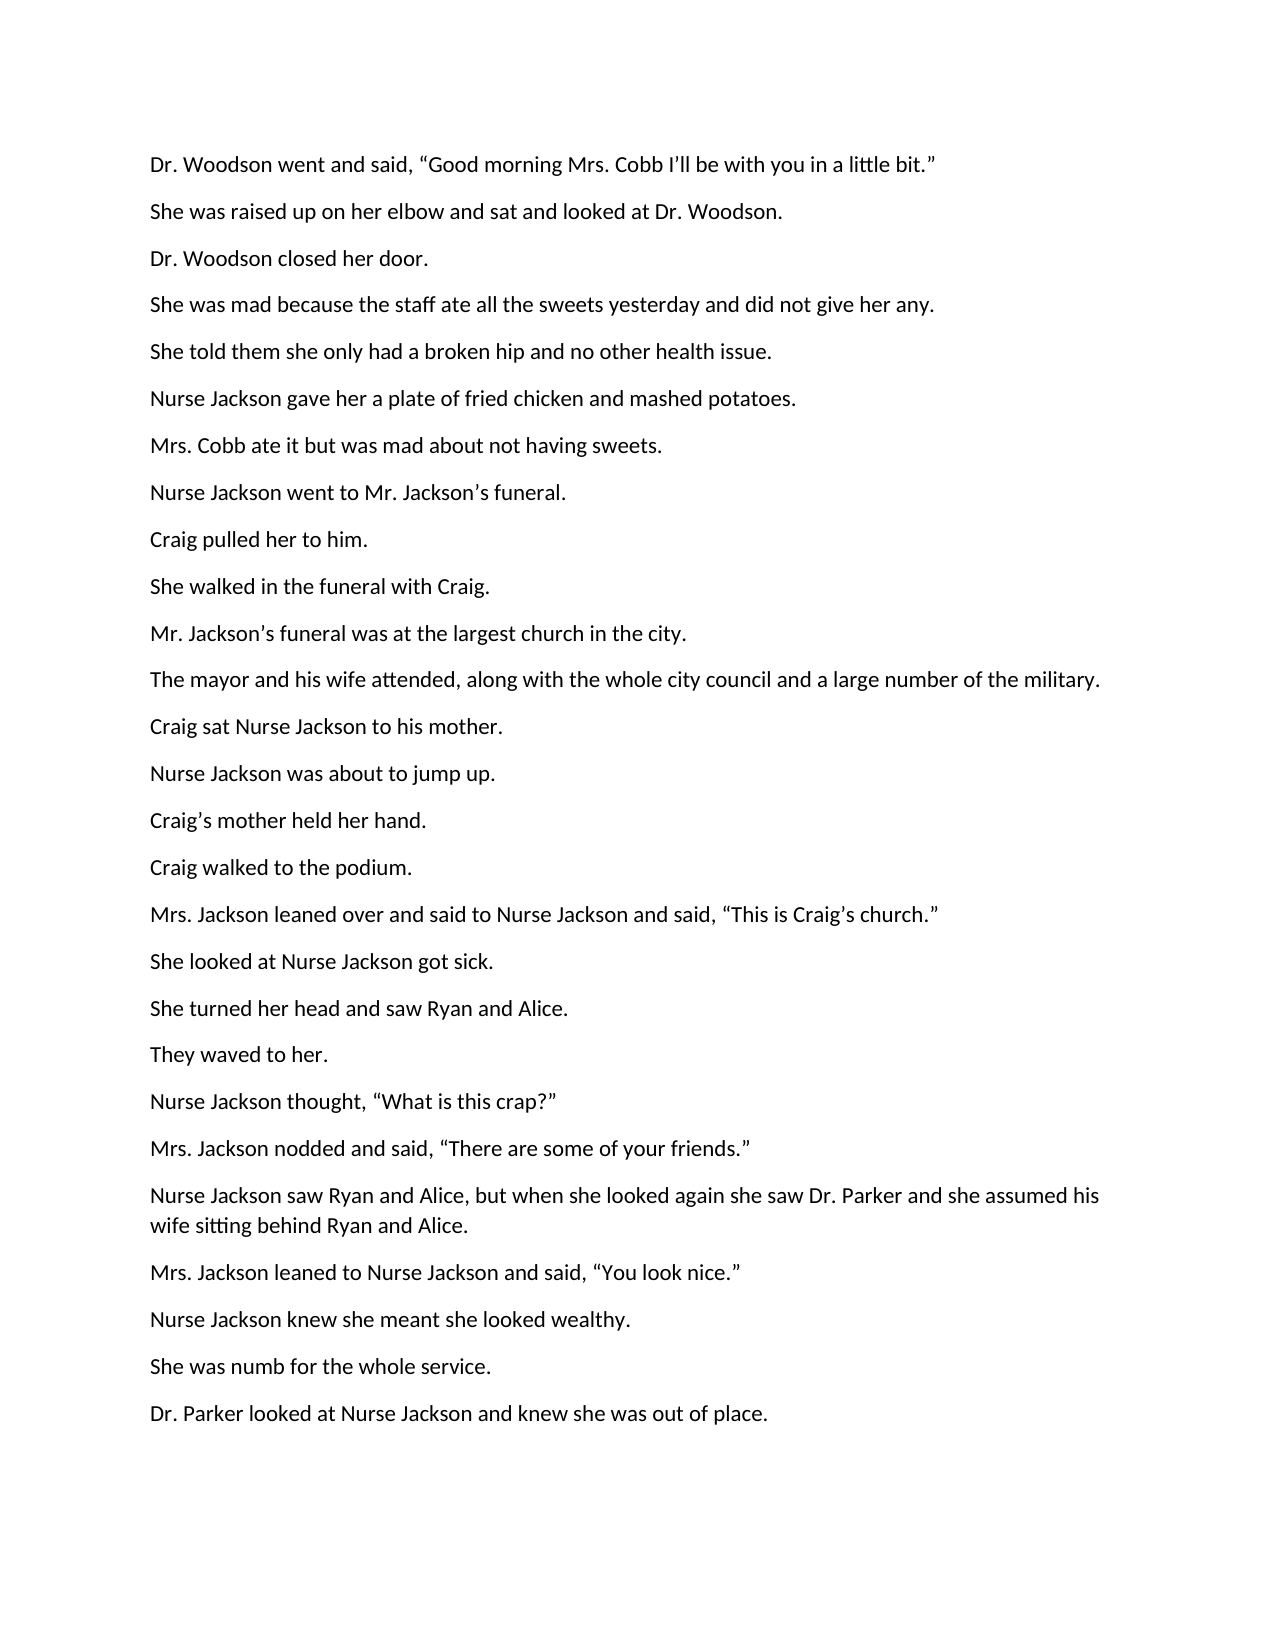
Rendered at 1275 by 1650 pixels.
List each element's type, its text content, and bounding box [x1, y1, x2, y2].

text Nurse Jackson saw Ryan and Alice, but when she looked again she saw Dr. Parker and she assumed his wife sitting behind Ryan and Alice. [150, 1181, 1125, 1239]
text Dr. Woodson went and said, “Good morning Mrs. Cobb I’ll be with you in a little bit.” [150, 150, 1125, 178]
text Nurse Jackson gave her a plate of fried chicken and mashed potatoes. [150, 384, 1125, 412]
text Craig’s mother held her hand. [150, 806, 1125, 834]
text She was raised up on her elbow and sat and looked at Dr. Woodson. [150, 197, 1125, 225]
text She was numb for the whole service. [150, 1352, 1125, 1380]
text Nurse Jackson knew she meant she looked wealthy. [150, 1305, 1125, 1333]
text Dr. Parker looked at Nurse Jackson and knew she was out of place. [150, 1399, 1125, 1427]
text Craig pulled her to him. [150, 525, 1125, 553]
text Mrs. Jackson leaned over and said to Nurse Jackson and said, “This is Craig’s church.” [150, 900, 1125, 928]
text The mayor and his wife attended, along with the whole city council and a large number of the military. [150, 666, 1125, 694]
text Nurse Jackson went to Mr. Jackson’s funeral. [150, 478, 1125, 506]
text Nurse Jackson thought, “What is this crap?” [150, 1087, 1125, 1116]
text Nurse Jackson was about to jump up. [150, 759, 1125, 787]
text Mr. Jackson’s funeral was at the largest church in the city. [150, 619, 1125, 647]
text Mrs. Jackson nodded and said, “There are some of your friends.” [150, 1134, 1125, 1162]
text She told them she only had a broken hip and no other health issue. [150, 337, 1125, 366]
text Craig walked to the podium. [150, 853, 1125, 881]
text They waved to her. [150, 1041, 1125, 1069]
text She walked in the funeral with Craig. [150, 572, 1125, 600]
text Mrs. Cobb ate it but was mad about not having sweets. [150, 431, 1125, 459]
text Dr. Woodson closed her door. [150, 244, 1125, 272]
text She turned her head and saw Ryan and Alice. [150, 994, 1125, 1022]
text She was mad because the staff ate all the sweets yesterday and did not give her any. [150, 291, 1125, 319]
text She looked at Nurse Jackson got sick. [150, 947, 1125, 975]
text Mrs. Jackson leaned to Nurse Jackson and said, “You look nice.” [150, 1258, 1125, 1286]
text Craig sat Nurse Jackson to his mother. [150, 712, 1125, 741]
